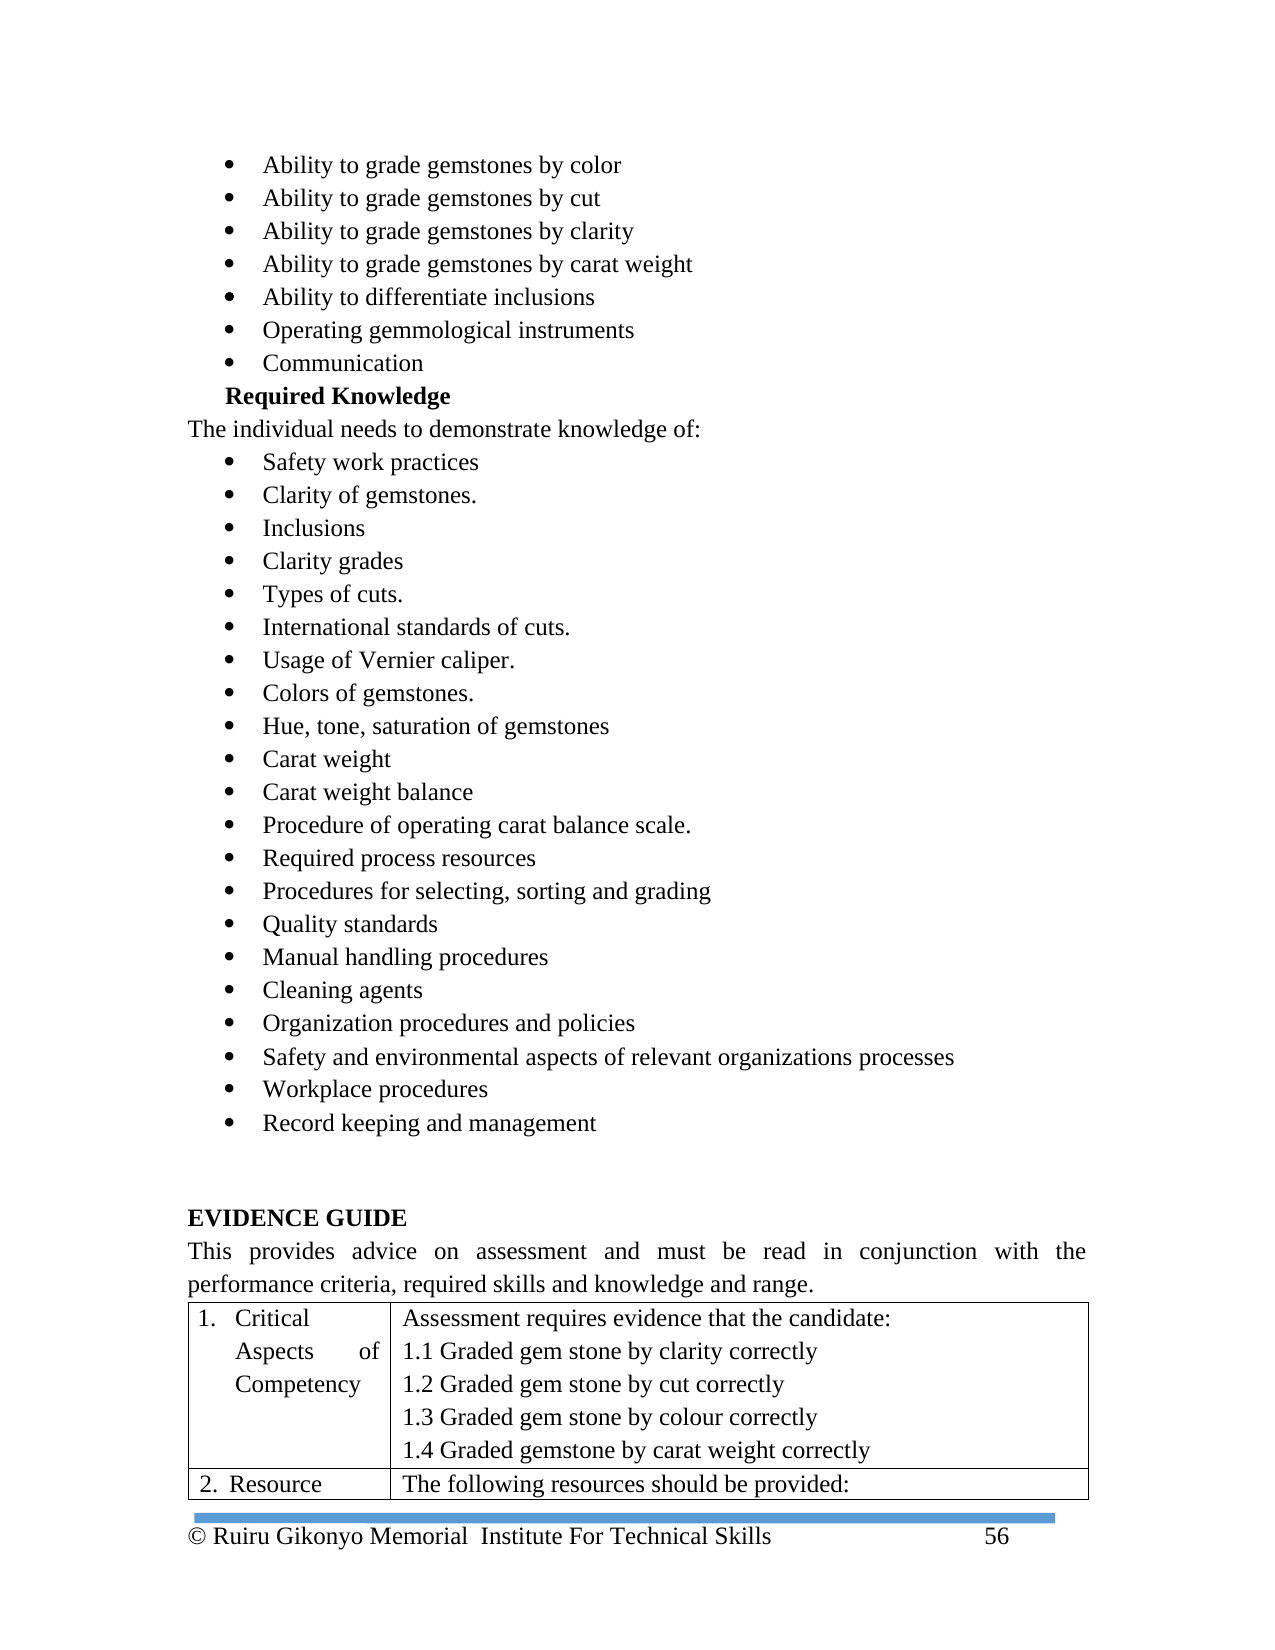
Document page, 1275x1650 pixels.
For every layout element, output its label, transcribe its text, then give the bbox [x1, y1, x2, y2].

text This provides advice on assessment and must be read in conjunction with the performance criteria, required skills and knowledge and range. [187, 1236, 1087, 1298]
list Ability to differentiate inclusions [225, 282, 1087, 311]
list Safety work practices [225, 447, 1087, 476]
list Workplace procedures [225, 1074, 1087, 1103]
list Quality standards [225, 909, 1087, 938]
list Ability to grade gemstones by cut [225, 183, 1087, 212]
list Ability to grade gemstones by carat weight [225, 249, 1087, 278]
text EVIDENCE GUIDE [187, 1203, 1087, 1232]
list Clarity of gemstones. [225, 480, 1087, 509]
table_header Critical Aspects of Competency [189, 1303, 390, 1468]
list Hue, tone, saturation of gemstones [225, 711, 1087, 740]
list Clarity grades [225, 546, 1087, 575]
list Procedures for selecting, sorting and grading [225, 876, 1087, 905]
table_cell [391, 1469, 1088, 1499]
list Procedure of operating carat balance scale. [225, 810, 1087, 839]
list Safety and environmental aspects of relevant organizations processes [225, 1042, 1087, 1070]
list Colors of gemstones. [225, 678, 1087, 707]
list Carat weight [225, 744, 1087, 773]
list Communication [225, 348, 1087, 377]
list Record keeping and management [225, 1108, 1087, 1136]
list Cleaning agents [225, 976, 1087, 1004]
list Inclusions [225, 513, 1087, 542]
list Ability to grade gemstones by clarity [225, 216, 1087, 245]
text Required Knowledge [225, 381, 1087, 410]
list Manual handling procedures [225, 942, 1087, 971]
list Types of cuts. [225, 579, 1087, 608]
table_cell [189, 1469, 390, 1499]
list Carat weight balance [225, 777, 1087, 806]
list Operating gemmological instruments [225, 315, 1087, 344]
list Required process resources [225, 843, 1087, 872]
table_header Assessment requires evidence that the candidate: Graded gem stone by clarity correctly Graded gem stone by cut correctly Graded gem stone by colour correctly Graded gemstone by carat weight correctly [391, 1303, 1088, 1468]
text The individual needs to demonstrate knowledge of: [187, 414, 1087, 443]
list International standards of cuts. [225, 612, 1087, 641]
list Organization procedures and policies [225, 1008, 1087, 1037]
list Ability to grade gemstones by color [225, 150, 1087, 179]
list Usage of Vernier caliper. [225, 645, 1087, 674]
